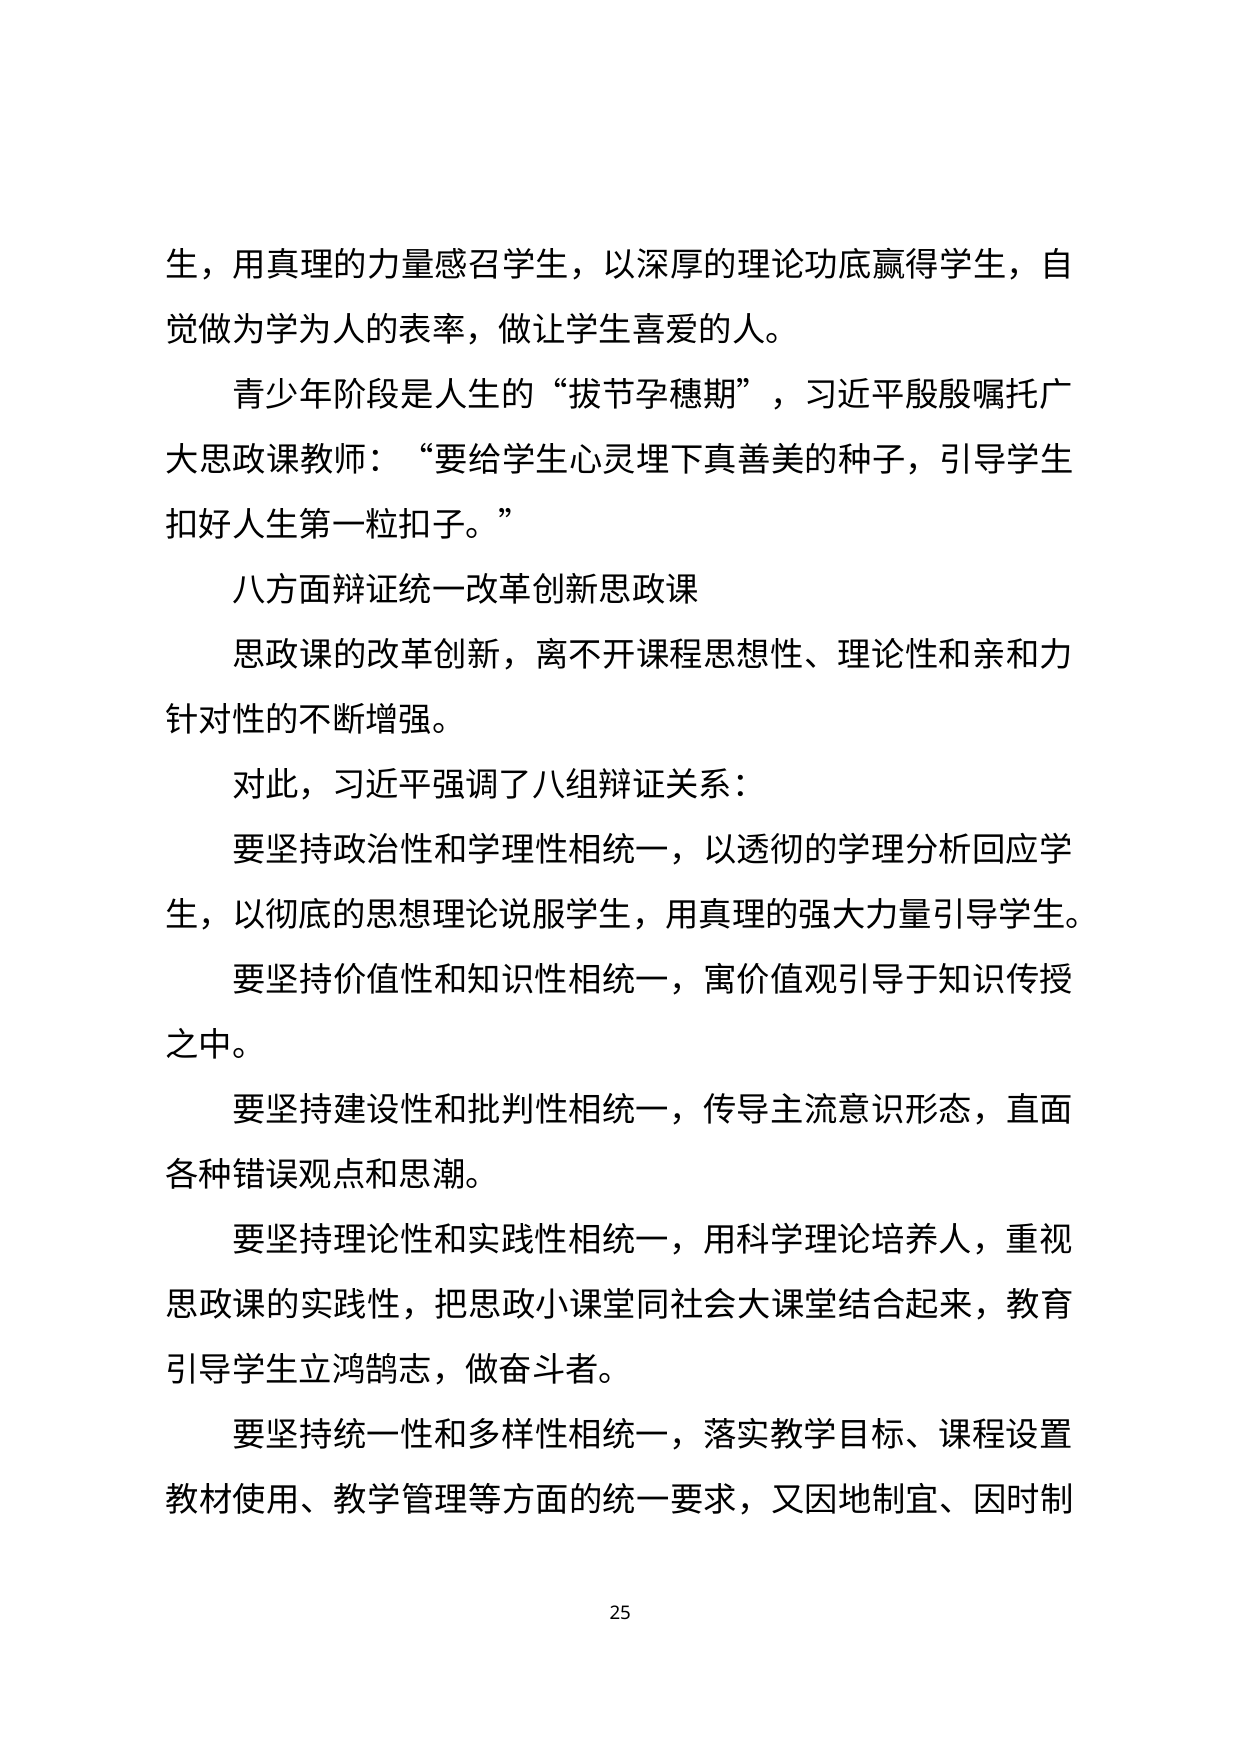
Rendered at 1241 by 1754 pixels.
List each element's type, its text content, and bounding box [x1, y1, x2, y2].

text 要坚持政治性和学理性相统一，以透彻的学理分析回应学生，以彻底的思想理论说服学生，用真理的强大力量引导学生。 [165, 815, 1075, 945]
text 要坚持理论性和实践性相统一，用科学理论培养人，重视思政课的实践性，把思政小课堂同社会大课堂结合起来，教育引导学生立鸿鹄志，做奋斗者。 [165, 1205, 1075, 1400]
text 要坚持建设性和批判性相统一，传导主流意识形态，直面各种错误观点和思潮。 [165, 1075, 1075, 1205]
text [165, 1400, 1075, 1530]
text 八方面辩证统一改革创新思政课 [165, 555, 1075, 620]
text 思政课的改革创新，离不开课程思想性、理论性和亲和力、针对性的不断增强。 [165, 620, 1075, 750]
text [165, 230, 1075, 360]
text 要坚持价值性和知识性相统一，寓价值观引导于知识传授之中。 [165, 945, 1075, 1075]
text 青少年阶段是人生的“拔节孕穗期”，习近平殷殷嘱托广大思政课教师：“要给学生心灵埋下真善美的种子，引导学生扣好人生第一粒扣子。” [165, 360, 1075, 555]
text 对此，习近平强调了八组辩证关系： [165, 750, 1075, 815]
